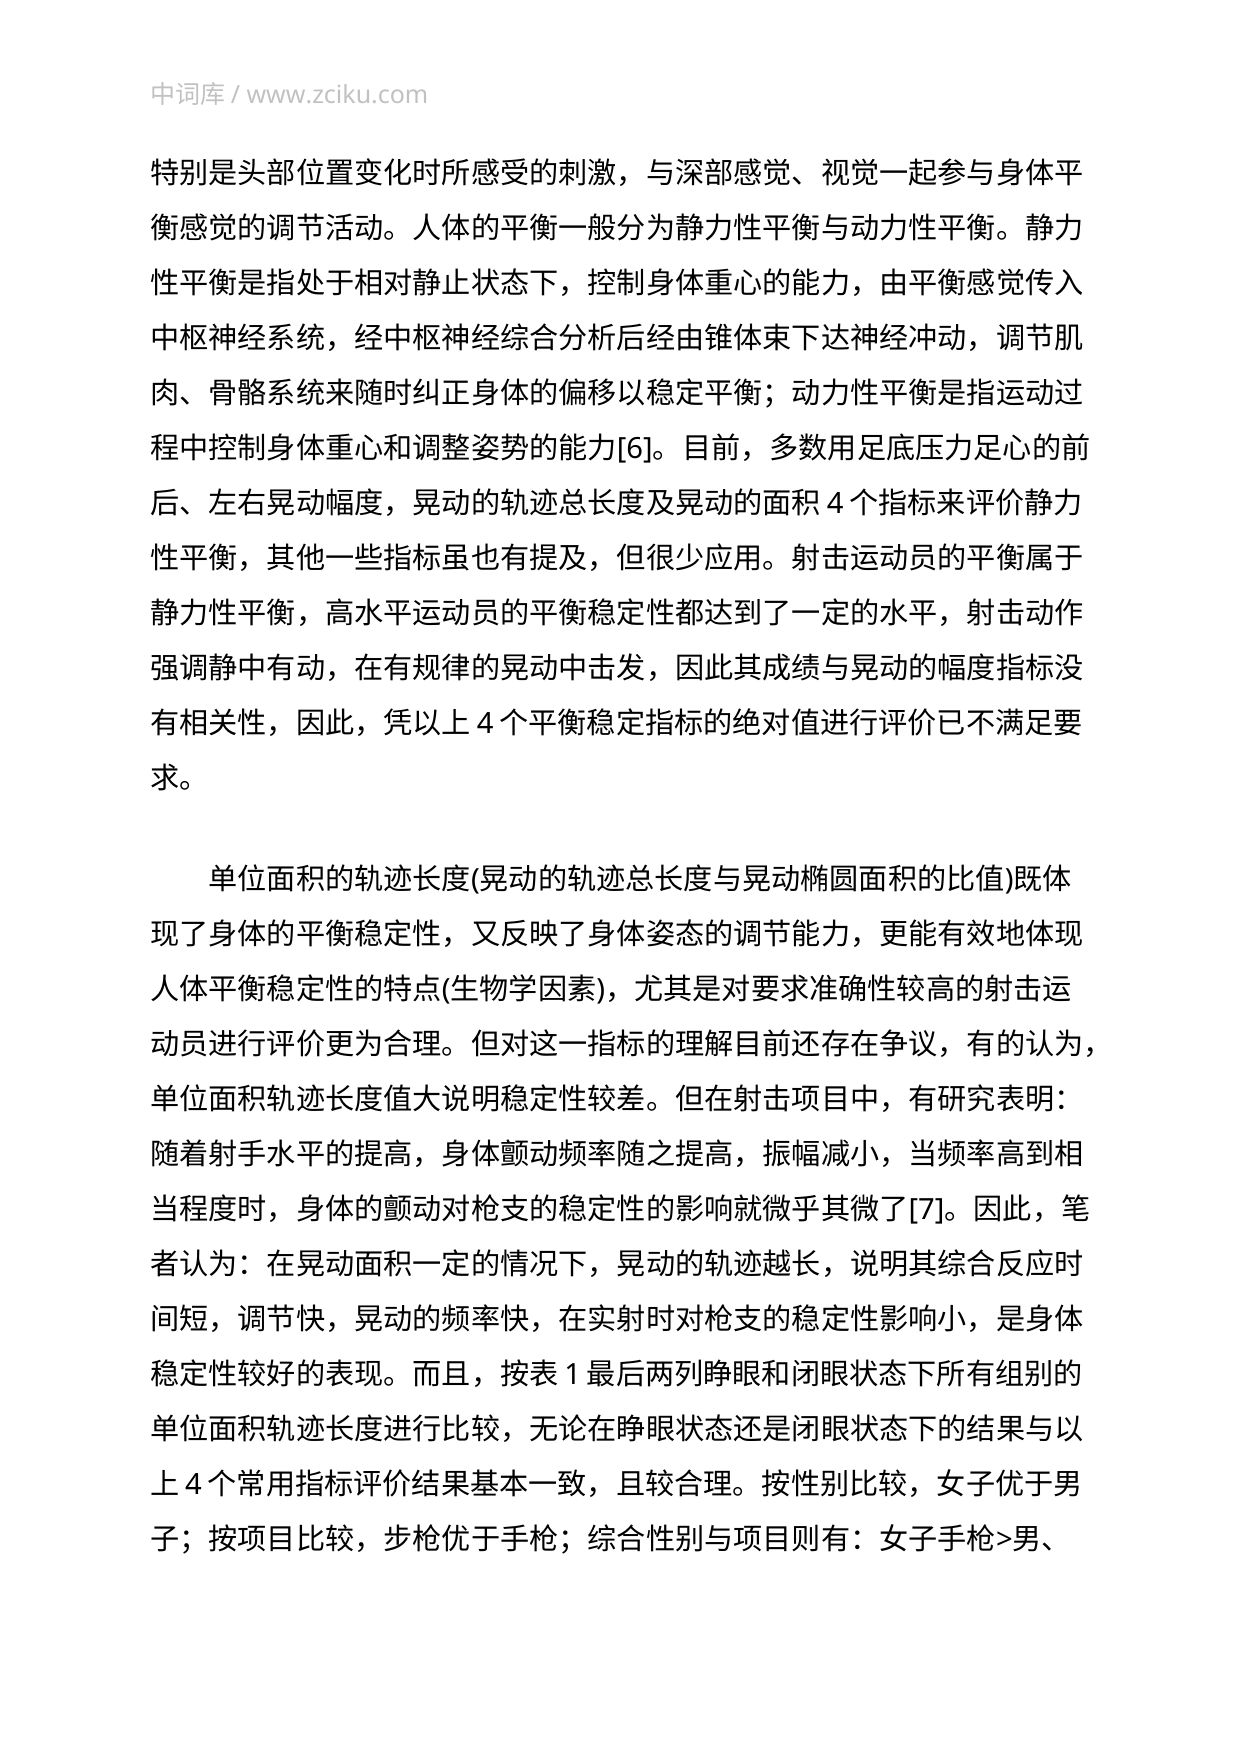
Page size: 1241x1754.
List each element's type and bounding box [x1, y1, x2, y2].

text [150, 150, 1090, 796]
text [150, 856, 1090, 1558]
